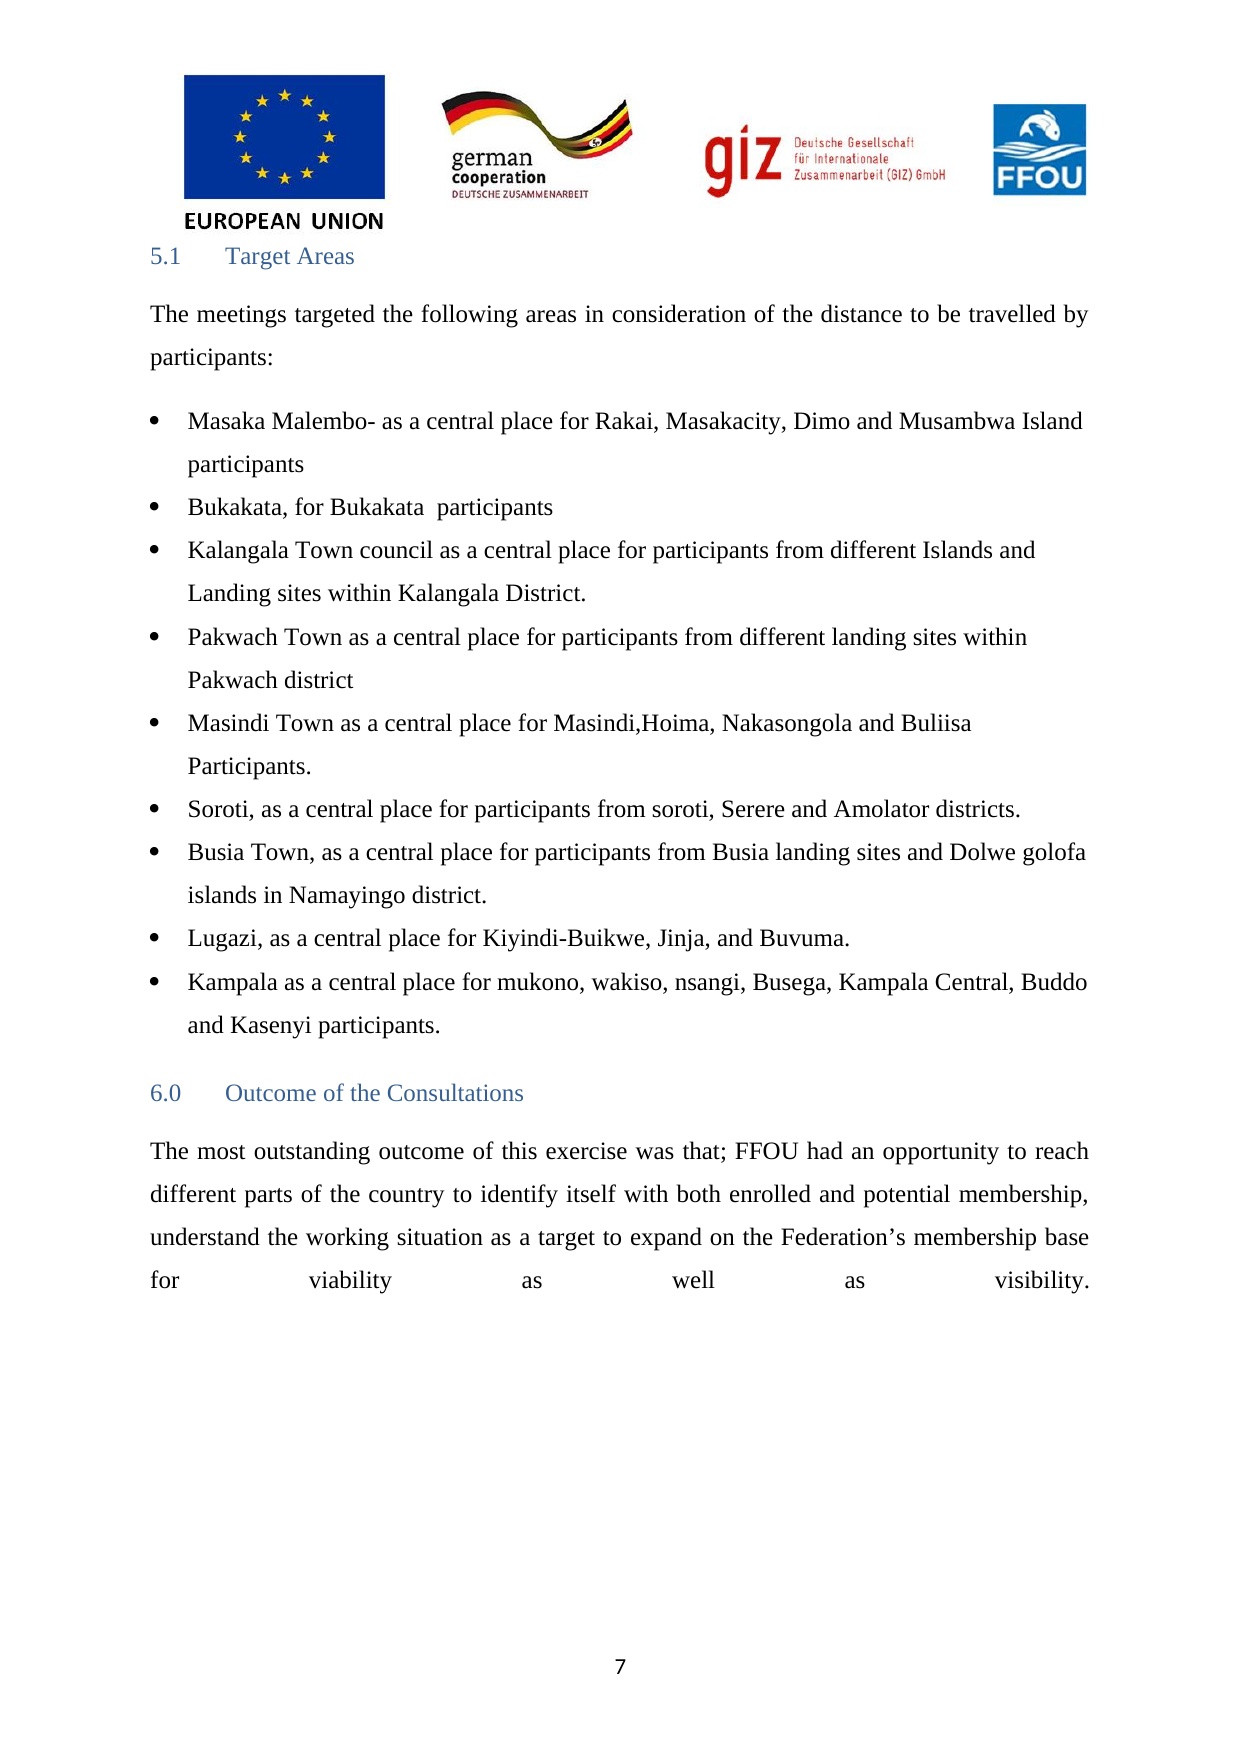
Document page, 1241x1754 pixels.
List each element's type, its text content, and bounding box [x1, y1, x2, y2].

list Kalangala Town council as a central place for participants from different Islands and Landing sites within Kalangala District. [150, 535, 1090, 607]
list Busia Town, as a central place for participants from Busia landing sites and Dolwe golofa islands in Namayingo district. [150, 837, 1090, 909]
picture [150, 73, 1091, 241]
text The meetings targeted the following areas in consideration of the distance to be travelled by participants: [150, 299, 1090, 371]
list Masaka Malembo- as a central place for Rakai, Masakacity, Dimo and Musambwa Island participants [150, 406, 1090, 478]
list Soroti, as a central place for participants from soroti, Serere and Amolator districts. [150, 794, 1090, 823]
subtitle 6.0 Outcome of the Consultations [150, 1078, 1090, 1107]
list Kampala as a central place for mukono, wakiso, nsangi, Busega, Kampala Central, Buddo and Kasenyi participants. [150, 967, 1090, 1038]
subtitle 5.1 Target Areas [150, 241, 1090, 270]
list Pakwach Town as a central place for participants from different landing sites within Pakwach district [150, 622, 1090, 693]
list Lugazi, as a central place for Kiyindi-Buikwe, Jinja, and Buvuma. [150, 923, 1090, 952]
list Bukakata, for Bukakata participants [150, 492, 1090, 521]
list Masindi Town as a central place for Masindi,Hoima, Nakasongola and Buliisa Participants. [150, 708, 1090, 780]
